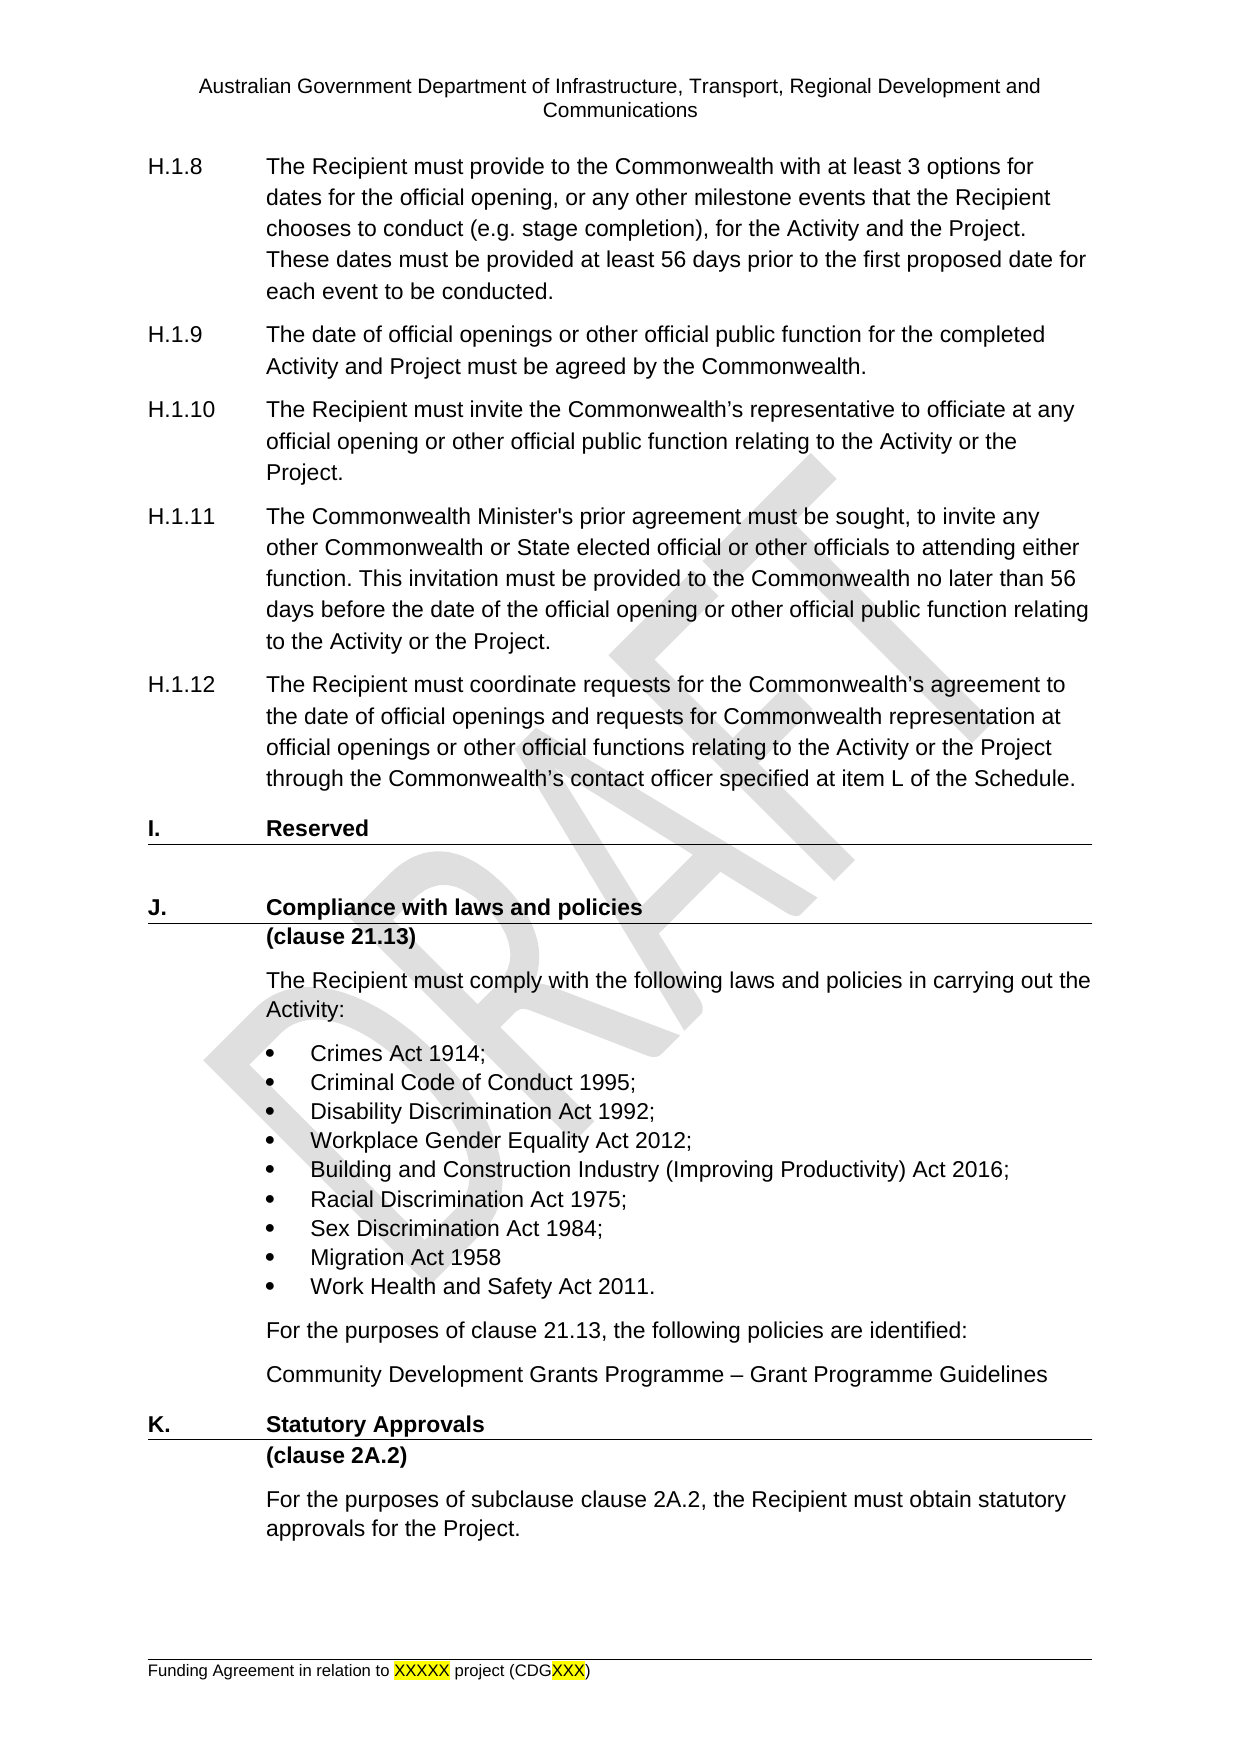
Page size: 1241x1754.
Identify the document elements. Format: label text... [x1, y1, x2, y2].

list (clause 2A.2) [266, 1440, 1092, 1469]
list Migration Act 1958 [266, 1241, 1092, 1270]
text Reserved [148, 812, 1092, 844]
text H.1.10 The Recipient must invite the Commonwealth’s representative to officiate at any official opening or other official public function relating to the Activity or the Project. [148, 391, 1092, 485]
text The Recipient must comply with the following laws and policies in carrying out the Activity: [266, 964, 1092, 1022]
text Statutory Approvals [148, 1408, 1092, 1439]
text H.1.11 The Commonwealth Minister's prior agreement must be sought, to invite any other Commonwealth or State elected official or other officials to attending either function. This invitation must be provided to the Commonwealth no later than 56 days before the date of the official opening or other official public function relating to the Activity or the Project. [148, 498, 1092, 654]
list Work Health and Safety Act 2011. [266, 1270, 1092, 1299]
text For the purposes of clause 21.13, the following policies are identified: [266, 1314, 1092, 1343]
text H.1.12 The Recipient must coordinate requests for the Commonwealth’s agreement to the date of official openings and requests for Commonwealth representation at official openings or other official functions relating to the Activity or the Project through the Commonwealth’s contact officer specified at item L of the Schedule. [148, 666, 1092, 791]
list Building and Construction Industry (Improving Productivity) Act 2016; [266, 1153, 1092, 1183]
text Community Development Grants Programme – Grant Programme Guidelines [266, 1358, 1092, 1387]
list Criminal Code of Conduct 1995; [266, 1066, 1092, 1095]
text H.1.8 The Recipient must provide to the Commonwealth with at least 3 options for dates for the official opening, or any other milestone events that the Recipient chooses to conduct (e.g. stage completion), for the Activity and the Project. These dates must be provided at least 56 days prior to the first proposed date for each event to be conducted. [148, 148, 1092, 304]
list Crimes Act 1914; [266, 1037, 1092, 1066]
list Racial Discrimination Act 1975; [266, 1183, 1092, 1212]
list Workplace Gender Equality Act 2012; [266, 1124, 1092, 1153]
list Sex Discrimination Act 1984; [266, 1212, 1092, 1241]
subtitle (clause 21.13) [266, 924, 1092, 949]
list Disability Discrimination Act 1992; [266, 1095, 1092, 1124]
text Compliance with laws and policies [148, 891, 1092, 923]
list For the purposes of subclause clause 2A.2, the Recipient must obtain statutory approvals for the Project. [266, 1483, 1092, 1542]
text H.1.9 The date of official openings or other official public function for the completed Activity and Project must be agreed by the Commonwealth. [148, 316, 1092, 379]
